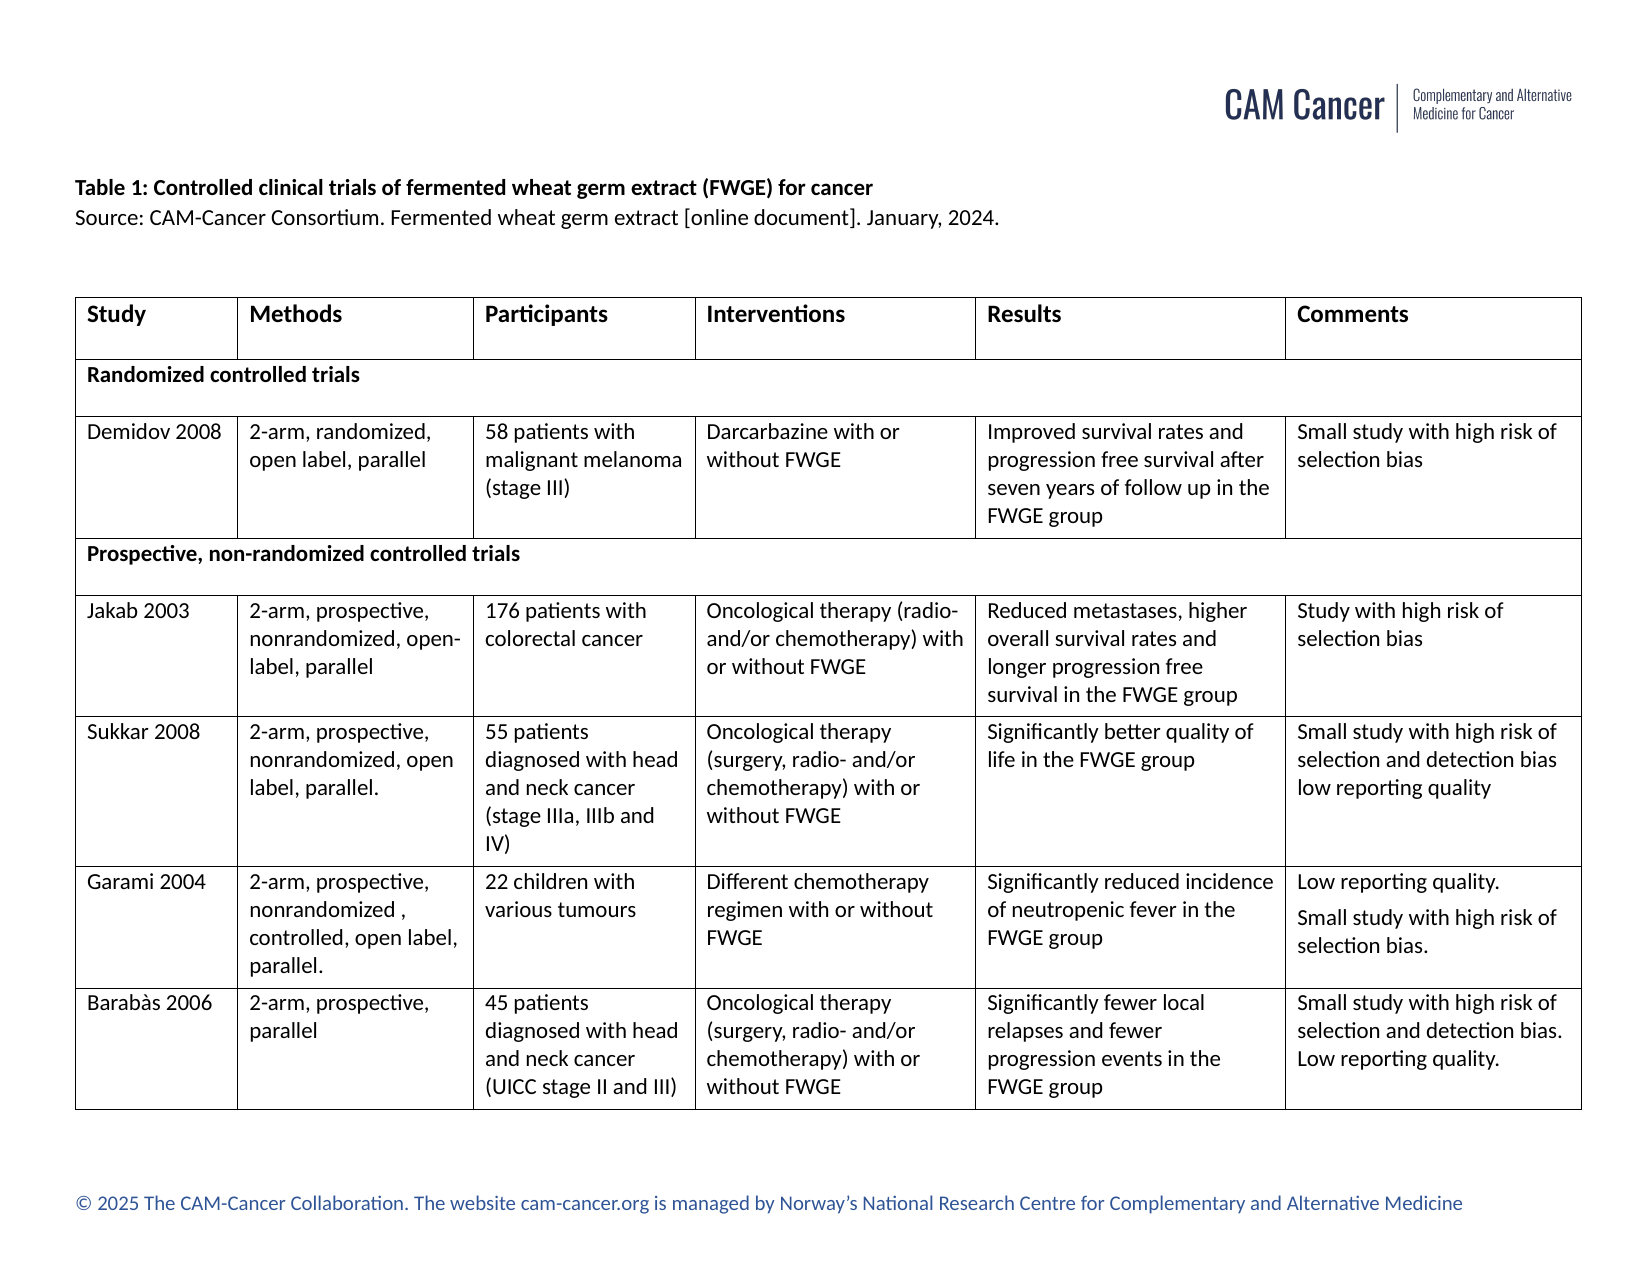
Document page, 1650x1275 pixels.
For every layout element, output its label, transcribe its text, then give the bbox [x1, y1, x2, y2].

text Table 1: Controlled clinical trials of fermented wheat germ extract (FWGE) for cancer Source: CAM-Cancer Consortium. Fermented wheat germ extract [online document]. January, 2024. [75, 173, 1575, 232]
table_cell Small study with high risk of selection and detection bias low reporting quality [1286, 717, 1581, 866]
table_cell Prospective, non-randomized controlled trials [76, 539, 1581, 595]
table_cell Small study with high risk of selection and detection bias. Low reporting quality. [1286, 989, 1581, 1109]
table_header Results [976, 298, 1285, 359]
table_cell Darcarbazine with or without FWGE [696, 417, 975, 538]
table_header Comments [1286, 298, 1581, 359]
table_cell Different chemotherapy regimen with or without FWGE [696, 867, 975, 987]
table_cell Reduced metastases, higher overall survival rates and longer progression free survival in the FWGE group [976, 596, 1285, 716]
table_cell 55 patients diagnosed with head and neck cancer (stage IIIa, IIIb and IV) [474, 717, 695, 866]
table_cell Oncological therapy (surgery, radio- and/or chemotherapy) with or without FWGE [696, 989, 975, 1109]
table_cell Low reporting quality. Small study with high risk of selection bias. [1286, 867, 1581, 987]
table_cell Oncological therapy (radio- and/or chemotherapy) with or without FWGE [696, 596, 975, 716]
table_cell 2-arm, randomized, open label, parallel [238, 417, 473, 538]
table_cell Improved survival rates and progression free survival after seven years of follow up in the FWGE group [976, 417, 1285, 538]
table_cell 2-arm, prospective, nonrandomized, open label, parallel. [238, 717, 473, 866]
table_header Interventions [696, 298, 975, 359]
table_cell 45 patients diagnosed with head and neck cancer (UICC stage II and III) [474, 989, 695, 1109]
table_cell Barabàs 2006 [76, 989, 237, 1109]
table_cell 22 children with various tumours [474, 867, 695, 987]
table_cell 2-arm, prospective, parallel [238, 989, 473, 1109]
table_cell Significantly reduced incidence of neutropenic fever in the FWGE group [976, 867, 1285, 987]
table_cell Jakab 2003 [76, 596, 237, 716]
table_cell 2-arm, prospective, nonrandomized, open-label, parallel [238, 596, 473, 716]
table_cell 58 patients with malignant melanoma (stage III) [474, 417, 695, 538]
table_cell 176 patients with colorectal cancer [474, 596, 695, 716]
table_header Study [76, 298, 237, 359]
table_cell Study with high risk of selection bias [1286, 596, 1581, 716]
table_cell Small study with high risk of selection bias [1286, 417, 1581, 538]
table_cell Randomized controlled trials [76, 360, 1581, 416]
table_cell 2-arm, prospective, nonrandomized , controlled, open label, parallel. [238, 867, 473, 987]
table_cell Significantly fewer local relapses and fewer progression events in the FWGE group [976, 989, 1285, 1109]
table_cell Oncological therapy (surgery, radio- and/or chemotherapy) with or without FWGE [696, 717, 975, 866]
table_cell Garami 2004 [76, 867, 237, 987]
table_cell Sukkar 2008 [76, 717, 237, 866]
table_cell Demidov 2008 [76, 417, 237, 538]
picture [1220, 75, 1575, 146]
table_header Methods [238, 298, 473, 359]
table_cell Significantly better quality of life in the FWGE group [976, 717, 1285, 866]
table_header Participants [474, 298, 695, 359]
